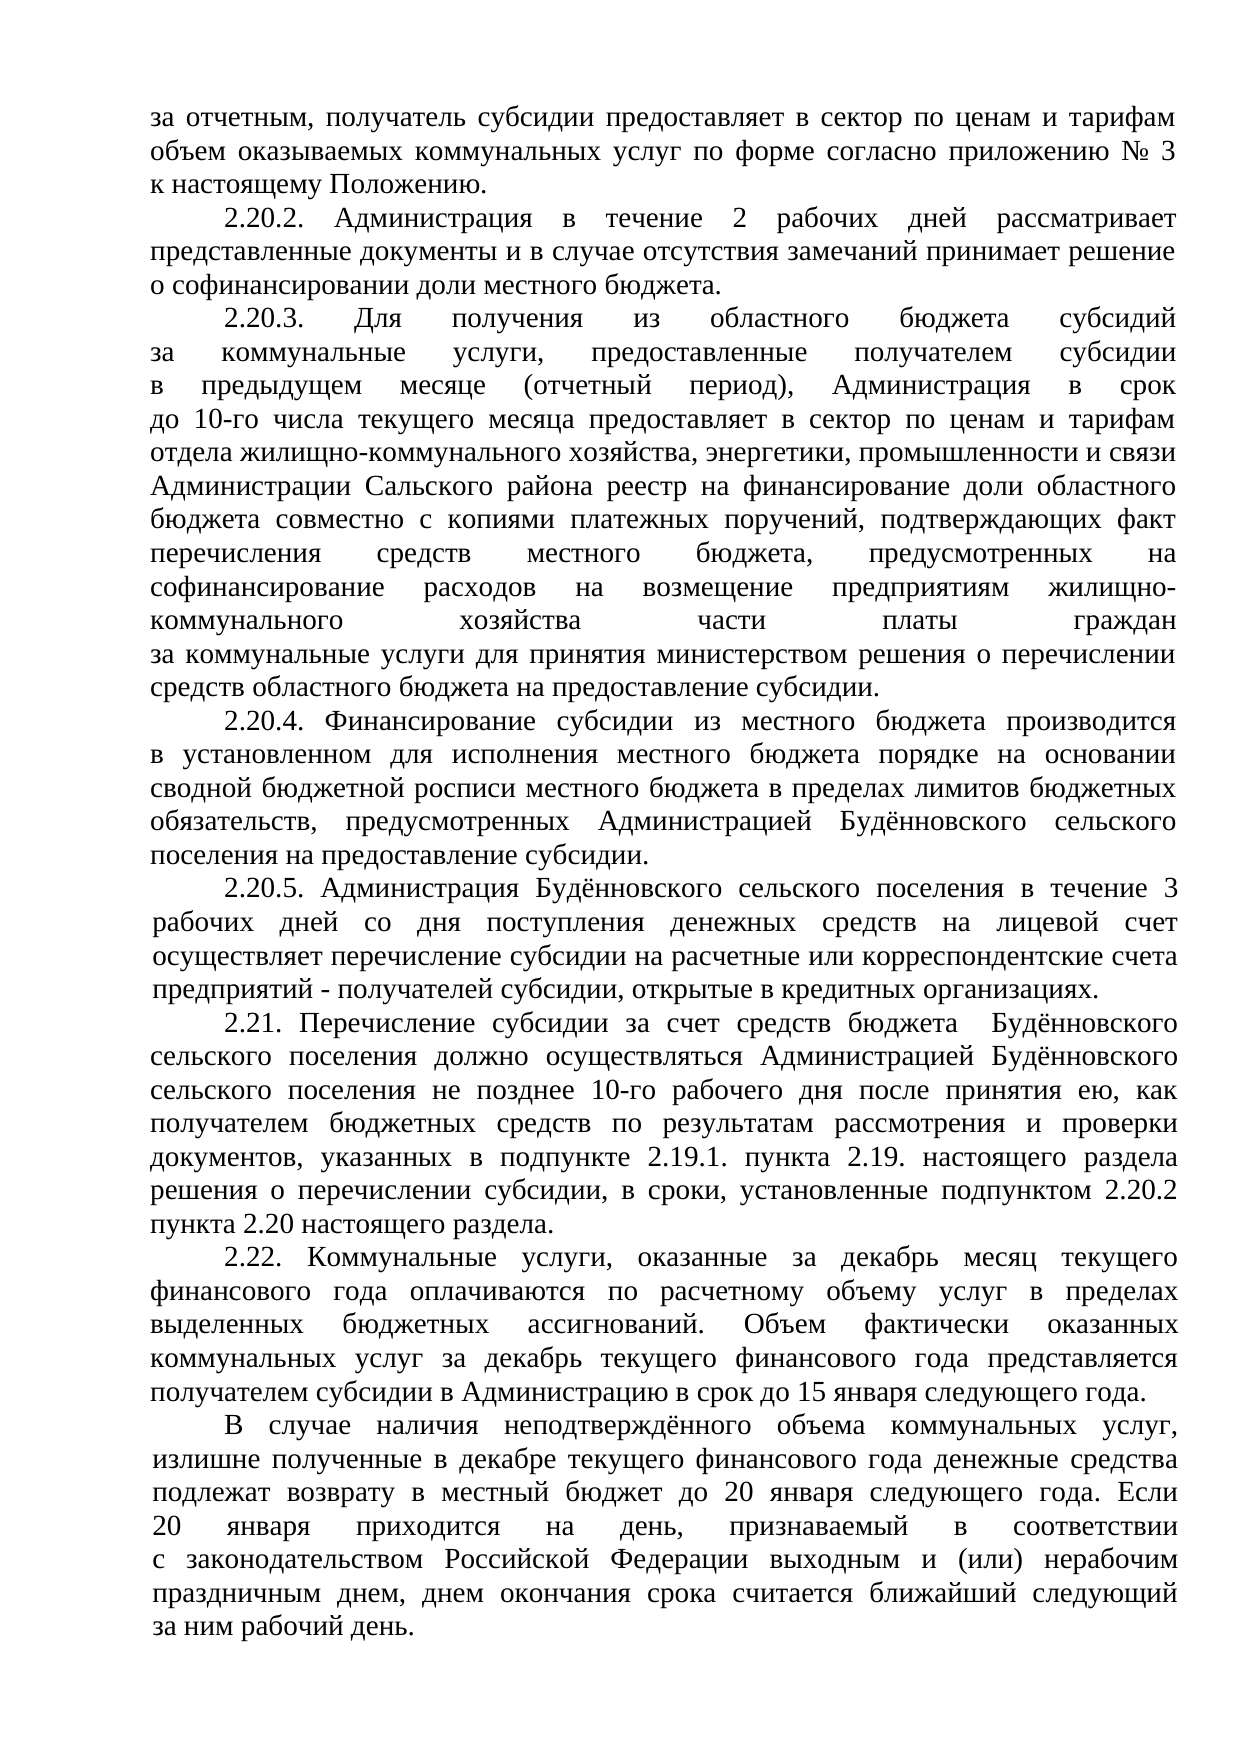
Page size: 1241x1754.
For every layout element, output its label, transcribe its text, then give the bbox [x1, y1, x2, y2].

text 2.20.4. Финансирование субсидии из местного бюджета производится в установленном для исполнения местного бюджета порядке на основании сводной бюджетной росписи местного бюджета в пределах лимитов бюджетных обязательств, предусмотренных Администрацией Будённовского сельского поселения на предоставление субсидии. [150, 703, 1177, 871]
text 2.20.2. Администрация в течение 2 рабочих дней рассматривает представленные документы и в случае отсутствия замечаний принимает решение о софинансировании доли местного бюджета. [150, 200, 1177, 300]
text 2.20.5. Администрация Будённовского сельского поселения в течение 3 рабочих дней со дня поступления денежных средств на лицевой счет осуществляет перечисление субсидии на расчетные или корреспондентские счета предприятий - получателей субсидии, открытые в кредитных организациях. [152, 871, 1179, 1005]
text 2.22. Коммунальные услуги, оказанные за декабрь месяц текущего финансового года оплачиваются по расчетному объему услуг в пределах выделенных бюджетных ассигнований. Объем фактически оказанных коммунальных услуг за декабрь текущего финансового года представляется получателем субсидии в Администрацию в срок до 15 января следующего года. [150, 1239, 1179, 1407]
text В случае наличия неподтверждённого объема коммунальных услуг, излишне полученные в декабре текущего финансового года денежные средства подлежат возврату в местный бюджет до 20 января следующего года. Если 20 января приходится на день, признаваемый в соответствии с законодательством Российской Федерации выходным и (или) нерабочим праздничным днем, днем окончания срока считается ближайший следующий за ним рабочий день. [152, 1407, 1179, 1642]
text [150, 99, 1177, 200]
text 2.20.3. Для получения из областного бюджета субсидий за коммунальные услуги, предоставленные получателем субсидии в предыдущем месяце (отчетный период), Администрация в срок до 10-го числа текущего месяца предоставляет в сектор по ценам и тарифам отдела жилищно-коммунального хозяйства, энергетики, промышленности и связи Администрации Сальского района реестр на финансирование доли областного бюджета совместно с копиями платежных поручений, подтверждающих факт перечисления средств местного бюджета, предусмотренных на софинансирование расходов на возмещение предприятиям жилищно-коммунального хозяйства части платы граждан за коммунальные услуги для принятия министерством решения о перечислении средств областного бюджета на предоставление субсидии. [150, 300, 1177, 703]
text 2.21. Перечисление субсидии за счет средств бюджета Будённовского сельского поселения должно осуществляться Администрацией Будённовского сельского поселения не позднее 10-го рабочего дня после принятия ею, как получателем бюджетных средств по результатам рассмотрения и проверки документов, указанных в подпункте 2.19.1. пункта 2.19. настоящего раздела решения о перечислении субсидии, в сроки, установленные подпунктом 2.20.2 пункта 2.20 настоящего раздела. [150, 1005, 1179, 1239]
